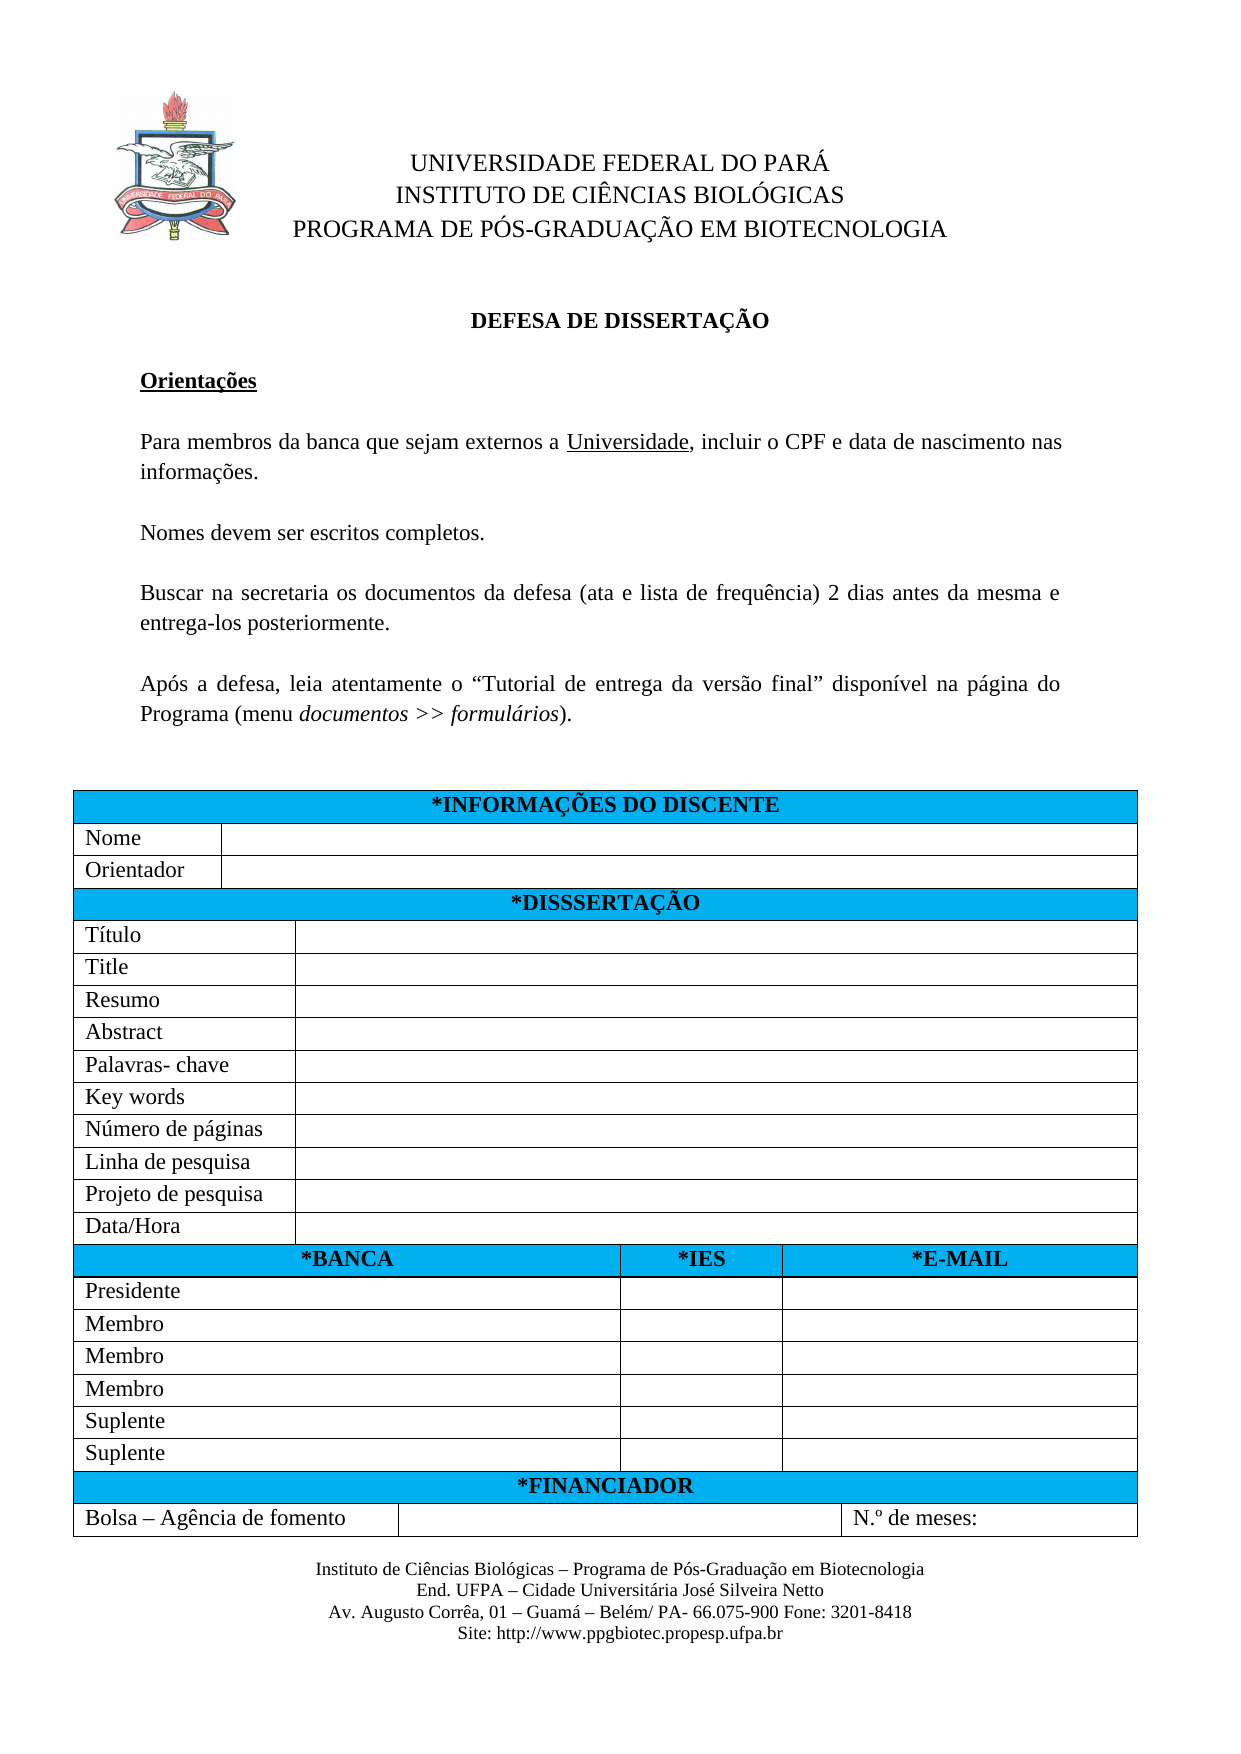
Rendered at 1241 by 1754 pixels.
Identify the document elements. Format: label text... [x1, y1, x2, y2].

table_cell Abstract [74, 1018, 295, 1049]
table_cell [783, 1342, 1137, 1373]
picture [113, 90, 236, 241]
table_header *INFORMAÇÕES DO DISCENTE [74, 791, 1137, 823]
table_cell Title [74, 954, 295, 985]
table_cell Resumo [74, 986, 295, 1017]
table_cell Palavras- chave [74, 1051, 295, 1082]
table_cell [621, 1439, 782, 1471]
table_cell Presidente [74, 1278, 620, 1309]
table_cell Membro [74, 1342, 620, 1373]
table_cell Linha de pesquisa [74, 1148, 295, 1179]
text Após a defesa, leia atentamente o “Tutorial de entrega da versão final” disponível na página do Programa (menu documentos >> formulários). [140, 669, 1063, 726]
table_cell Nome [74, 824, 221, 855]
text Orientações [140, 367, 1063, 394]
table_cell *FINANCIADOR [74, 1472, 1137, 1503]
table_cell Projeto de pesquisa [74, 1180, 295, 1212]
table_cell *DISSSERTAÇÃO [74, 889, 1137, 920]
table_cell *E-MAIL [783, 1245, 1137, 1276]
table_cell Bolsa – Agência de fomento [74, 1504, 398, 1536]
table_cell [296, 1213, 1137, 1244]
text Buscar na secretaria os documentos da defesa (ata e lista de frequência) 2 dias antes da mesma e entrega-los posteriormente. [140, 579, 1063, 636]
table_cell [296, 1115, 1137, 1147]
table_cell N.º de meses: [842, 1504, 1137, 1536]
table_cell [783, 1278, 1137, 1309]
table_cell Suplente [74, 1439, 620, 1471]
table_cell [621, 1407, 782, 1438]
table_cell [296, 986, 1137, 1017]
table_cell [296, 1180, 1137, 1212]
table_cell Número de páginas [74, 1115, 295, 1147]
table_cell [621, 1278, 782, 1309]
table_cell Key words [74, 1083, 295, 1114]
text Nomes devem ser escritos completos. [140, 518, 1063, 545]
text PROGRAMA DE PÓS-GRADUAÇÃO EM BIOTECNOLOGIA [177, 214, 1063, 242]
table_cell [296, 1148, 1137, 1179]
table_cell [296, 1051, 1137, 1082]
table_cell [783, 1310, 1137, 1341]
table_cell [296, 1018, 1137, 1049]
table_cell [222, 856, 1137, 888]
table_cell Suplente [74, 1407, 620, 1438]
table_cell [399, 1504, 841, 1536]
table_cell Data/Hora [74, 1213, 295, 1244]
text DEFESA DE DISSERTAÇÃO [177, 307, 1063, 333]
text Para membros da banca que sejam externos a Universidade, incluir o CPF e data de nascimento nas informações. [140, 428, 1063, 484]
table_cell [621, 1310, 782, 1341]
table_cell [222, 824, 1137, 855]
table_cell Título [74, 921, 295, 952]
text UNIVERSIDADE FEDERAL DO PARÁ [236, 148, 1063, 176]
table_cell [296, 1083, 1137, 1114]
table_cell *IES [621, 1245, 782, 1276]
text INSTITUTO DE CIÊNCIAS BIOLÓGICAS [236, 181, 1063, 209]
table_cell [296, 954, 1137, 985]
table_cell Membro [74, 1310, 620, 1341]
table_cell [621, 1342, 782, 1373]
table_cell Membro [74, 1375, 620, 1406]
table_cell [783, 1375, 1137, 1406]
table_cell [783, 1407, 1137, 1438]
table_cell [621, 1375, 782, 1406]
table_cell [783, 1439, 1137, 1471]
table_cell Orientador [74, 856, 221, 888]
table_cell *BANCA [74, 1245, 620, 1276]
table_cell [296, 921, 1137, 952]
